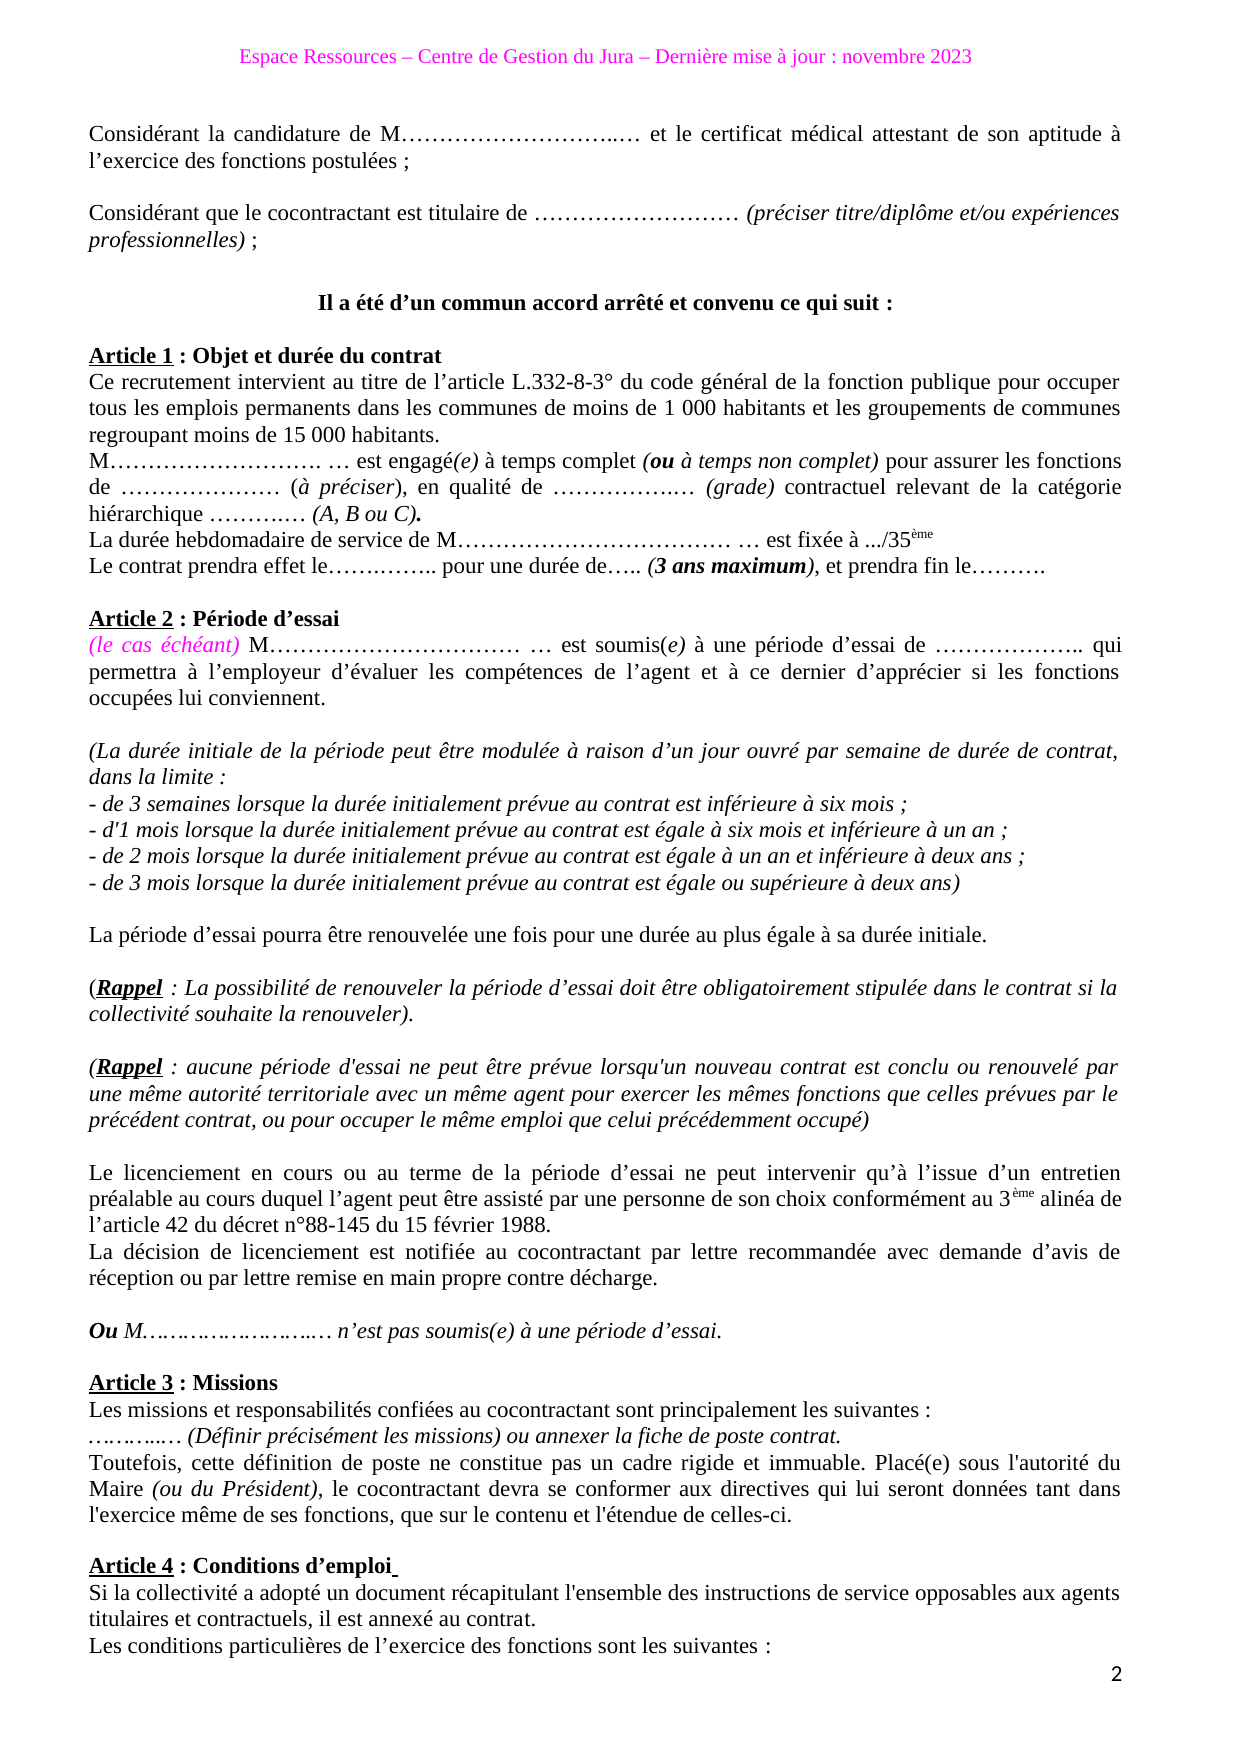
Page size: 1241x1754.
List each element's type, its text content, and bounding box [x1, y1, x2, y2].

text M………………………. … est engagé(e) à temps complet (ou à temps non complet) pour assurer les fonctions de ………………… (à préciser), en qualité de …………….… (grade) contractuel relevant de la catégorie hiérarchique ……….… (A, B ou C). [89, 447, 1122, 526]
text Toutefois, cette définition de poste ne constitue pas un cadre rigide et immuable. Placé(e) sous l'autorité du Maire (ou du Président), le cocontractant devra se conformer aux directives qui lui seront données tant dans l'exercice même de ses fonctions, que sur le contenu et l'étendue de celles-ci. [89, 1448, 1122, 1528]
text (le cas échéant) M…………………………… … est soumis(e) à une période d’essai de ……………….. qui permettra à l’employeur d’évaluer les compétences de l’agent et à ce dernier d’apprécier si les fonctions occupées lui conviennent. [89, 632, 1122, 711]
text - de 2 mois lorsque la durée initialement prévue au contrat est égale à un an et inférieure à deux ans ; [89, 842, 1122, 869]
text (Rappel : La possibilité de renouveler la période d’essai doit être obligatoirement stipulée dans le contrat si la collectivité souhaite la renouveler). [89, 974, 1122, 1027]
text Si la collectivité a adopté un document récapitulant l'ensemble des instructions de service opposables aux agents titulaires et contractuels, il est annexé au contrat. [524, 1605, 1122, 1632]
text Le contrat prendra effet le…….…….. pour une durée de….. (3 ans maximum), et prendra fin le………. [89, 552, 1122, 579]
text Article 3 : Missions [89, 1369, 1122, 1396]
text Considérant que le cocontractant est titulaire de ……………………… (préciser titre/diplôme et/ou expériences professionnelles) ; [89, 199, 1122, 252]
text Les missions et responsabilités confiées au cocontractant sont principalement les suivantes : [89, 1396, 1122, 1422]
text Article 1 : Objet et durée du contrat [89, 342, 1122, 368]
text Les conditions particulières de l’exercice des fonctions sont les suivantes : [89, 1632, 1122, 1658]
text La durée hebdomadaire de service de M……………………………… … est fixée à .../35ème [89, 526, 1122, 552]
text Article 2 : Période d’essai [89, 605, 1122, 632]
text La décision de licenciement est notifiée au cocontractant par lettre recommandée avec demande d’avis de réception ou par lettre remise en main propre contre décharge. [89, 1238, 1122, 1290]
text ………..… (Définir précisément les missions) ou annexer la fiche de poste contrat. [89, 1422, 1122, 1448]
text Il a été d’un commun accord arrêté et convenu ce qui suit : [89, 289, 1122, 315]
text Le licenciement en cours ou au terme de la période d’essai ne peut intervenir qu’à l’issue d’un entretien préalable au cours duquel l’agent peut être assisté par une personne de son choix conformément au 3ème alinéa de l’article 42 du décret n°88-145 du 15 février 1988. [89, 1159, 1122, 1238]
text Article 4 : Conditions d’emploi [89, 1554, 1122, 1579]
text Ce recrutement intervient au titre de l’article L.332-8-3° du code général de la fonction publique pour occuper tous les emplois permanents dans les communes de moins de 1 000 habitants et les groupements de communes regroupant moins de 15 000 habitants. [89, 368, 1122, 447]
text Ou M…………………….… n’est pas soumis(e) à une période d’essai. [89, 1317, 1122, 1343]
text (Rappel : aucune période d'essai ne peut être prévue lorsqu'un nouveau contrat est conclu ou renouvelé par une même autorité territoriale avec un même agent pour exercer les mêmes fonctions que celles prévues par le précédent contrat, ou pour occuper le même emploi que celui précédemment occupé) [89, 1053, 1122, 1132]
text La période d’essai pourra être renouvelée une fois pour une durée au plus égale à sa durée initiale. [89, 921, 1122, 948]
text (La durée initiale de la période peut être modulée à raison d’un jour ouvré par semaine de durée de contrat, dans la limite : [89, 737, 1122, 790]
text - d'1 mois lorsque la durée initialement prévue au contrat est égale à six mois et inférieure à un an ; [89, 816, 1122, 842]
text Considérant la candidature de M………………………..… et le certificat médical attestant de son aptitude à l’exercice des fonctions postulées ; [89, 120, 1122, 173]
text - de 3 mois lorsque la durée initialement prévue au contrat est égale ou supérieure à deux ans) [89, 869, 1122, 895]
text - de 3 semaines lorsque la durée initialement prévue au contrat est inférieure à six mois ; [89, 790, 1122, 816]
